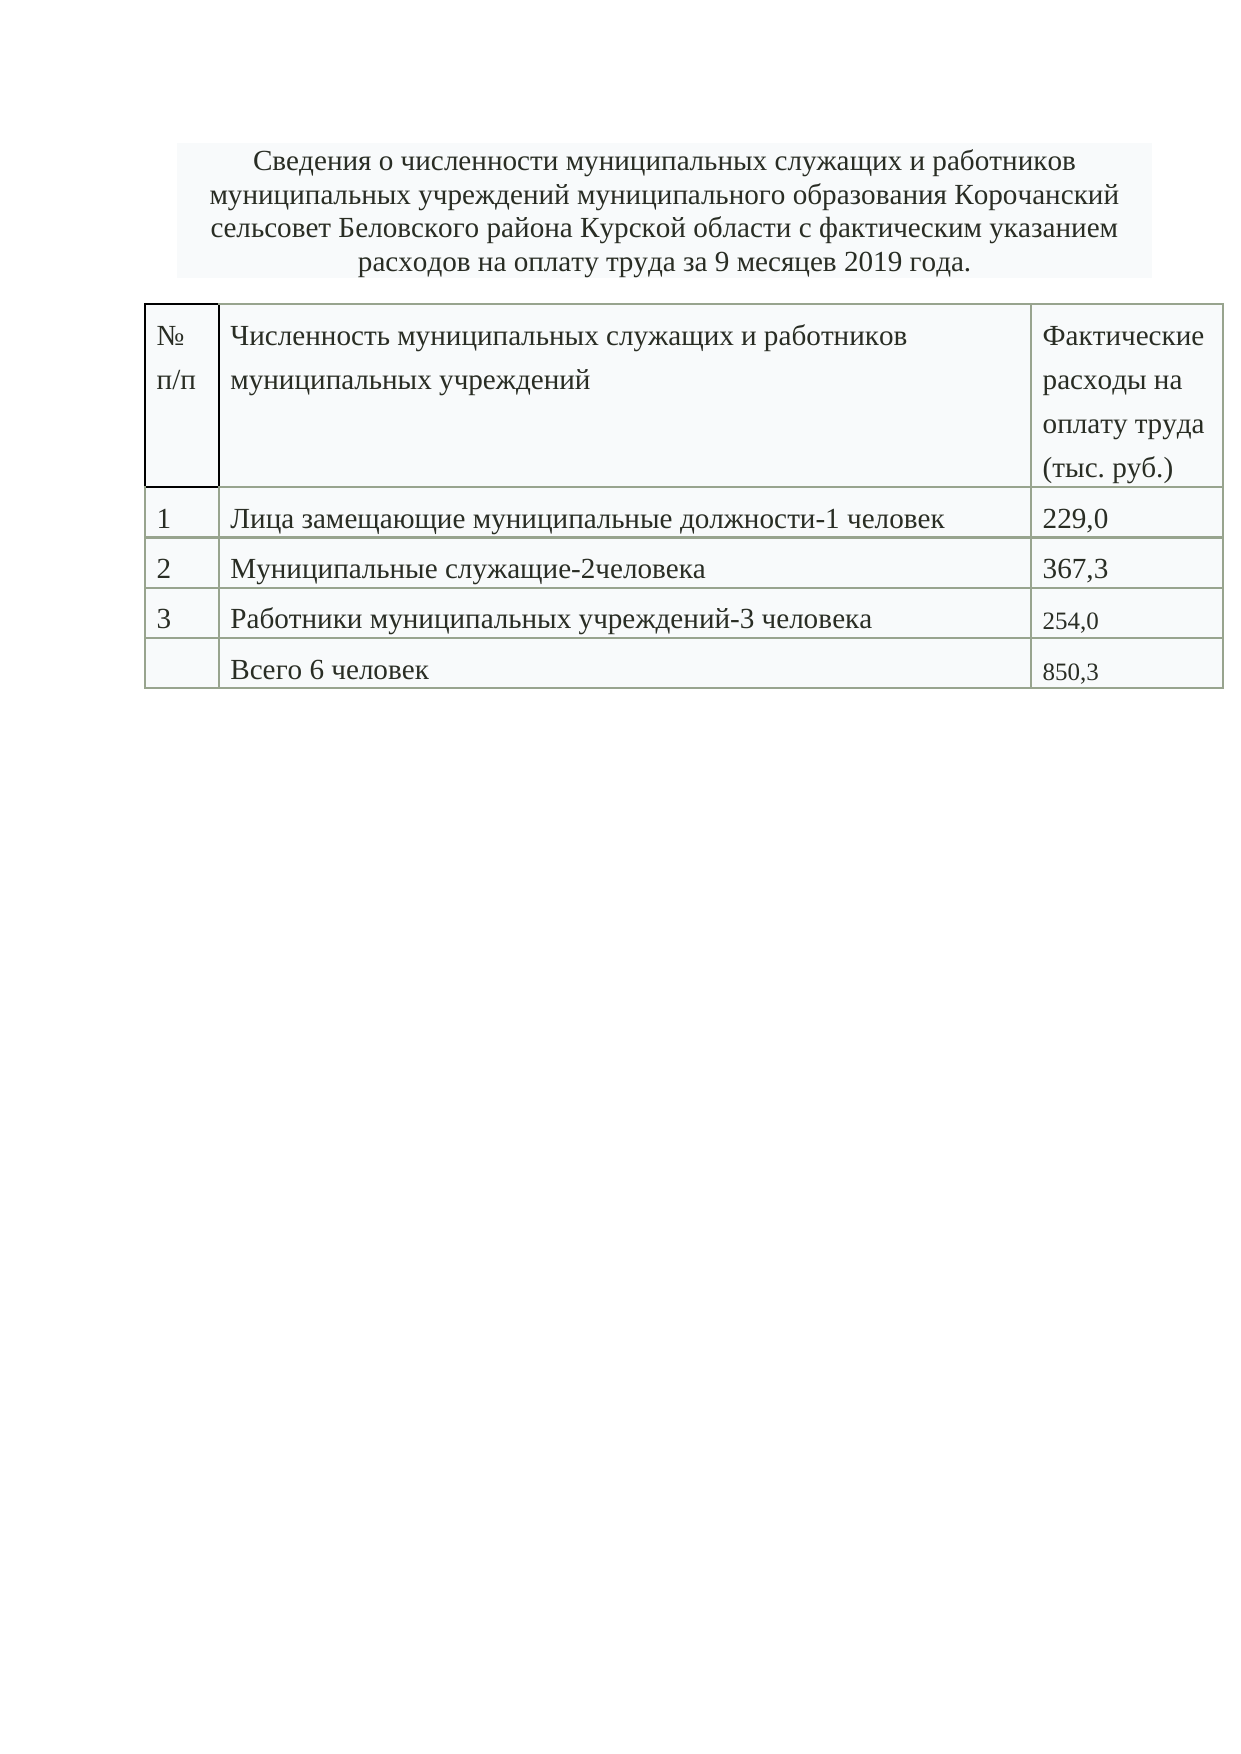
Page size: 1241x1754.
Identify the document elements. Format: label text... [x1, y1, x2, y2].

table_cell Всего 6 человек [220, 639, 1030, 687]
table_cell 1 [146, 488, 218, 536]
table_header № п/п [146, 305, 218, 486]
table_cell Работники муниципальных учреждений-3 человека [220, 589, 1030, 637]
table_cell 850,3 [1032, 639, 1222, 687]
table_header Фактические расходы на оплату труда (тыс. руб.) [1032, 305, 1222, 486]
table_cell [146, 639, 218, 687]
text Сведения о численности муниципальных служащих и работников муниципальных учреждений муниципального образования Корочанский сельсовет Беловского района Курской области с фактическим указанием расходов на оплату труда за 9 месяцев 2019 года. [177, 143, 1152, 278]
table_cell 254,0 [1032, 589, 1222, 637]
table_cell 3 [146, 589, 218, 637]
table_cell 2 [146, 539, 218, 587]
table_cell Муниципальные служащие-2человека [220, 539, 1030, 587]
table_cell 229,0 [1032, 488, 1222, 536]
table_header Численность муниципальных служащих и работников муниципальных учреждений [220, 305, 1030, 486]
table_cell 367,3 [1032, 539, 1222, 587]
table_cell Лица замещающие муниципальные должности-1 человек [220, 488, 1030, 536]
